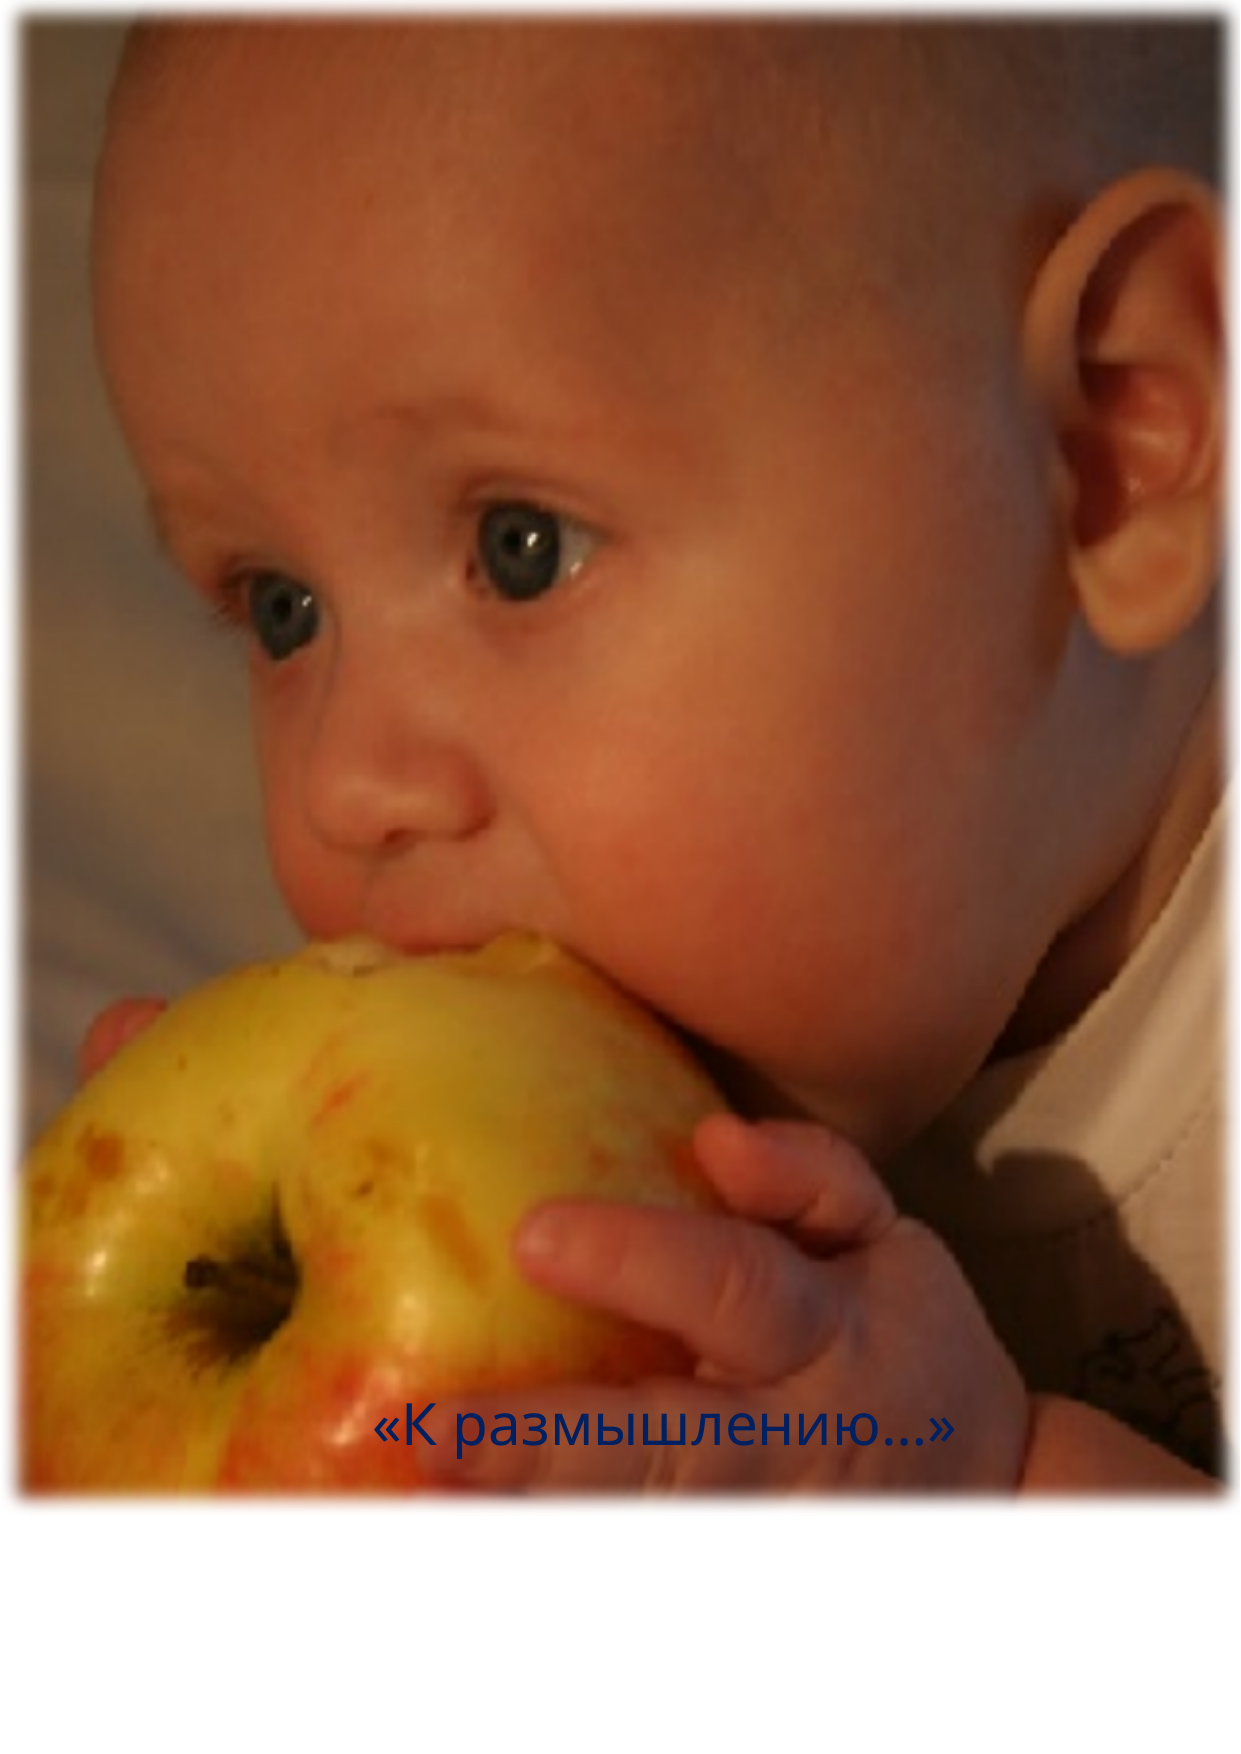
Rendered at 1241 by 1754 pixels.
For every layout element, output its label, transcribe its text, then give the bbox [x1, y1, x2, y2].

text «К размышлению…» [177, 1383, 1152, 1463]
picture [30, 25, 1216, 1486]
